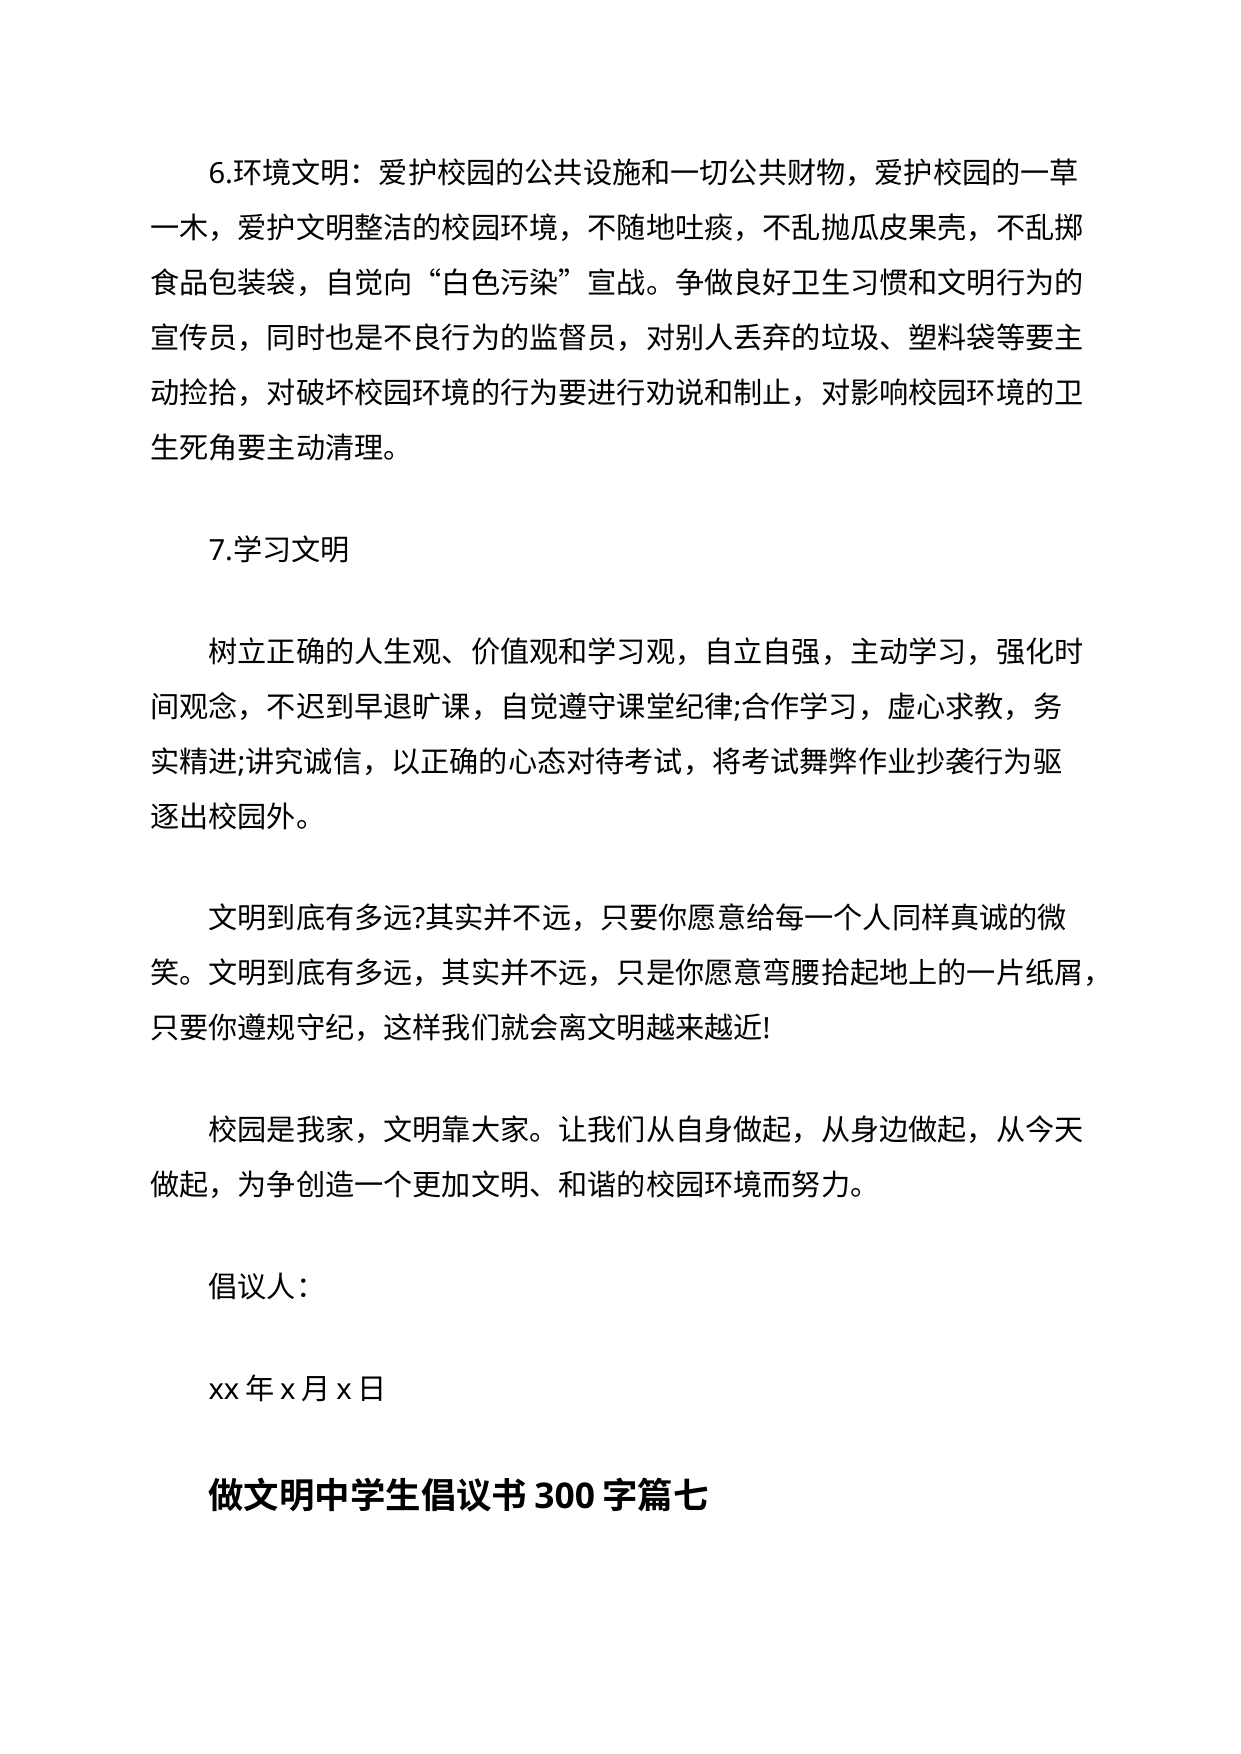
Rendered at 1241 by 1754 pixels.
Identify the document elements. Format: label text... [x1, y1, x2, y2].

text 做文明中学生倡议书300字篇七 [150, 1467, 1090, 1519]
text 文明到底有多远?其实并不远，只要你愿意给每一个人同样真诚的微笑。文明到底有多远，其实并不远，只是你愿意弯腰拾起地上的一片纸屑，只要你遵规守纪，这样我们就会离文明越来越近! [150, 895, 1090, 1047]
text 校园是我家，文明靠大家。让我们从自身做起，从身边做起，从今天做起，为争创造一个更加文明、和谐的校园环境而努力。 [150, 1107, 1090, 1204]
text 树立正确的人生观、价值观和学习观，自立自强，主动学习，强化时间观念，不迟到早退旷课，自觉遵守课堂纪律;合作学习，虚心求教，务实精进;讲究诚信，以正确的心态对待考试，将考试舞弊作业抄袭行为驱逐出校园外。 [150, 628, 1090, 836]
text 6.环境文明：爱护校园的公共设施和一切公共财物，爱护校园的一草一木，爱护文明整洁的校园环境，不随地吐痰，不乱抛瓜皮果壳，不乱掷食品包装袋，自觉向“白色污染”宣战。争做良好卫生习惯和文明行为的宣传员，同时也是不良行为的监督员，对别人丢弃的垃圾、塑料袋等要主动捡拾，对破坏校园环境的行为要进行劝说和制止，对影响校园环境的卫生死角要主动清理。 [150, 150, 1090, 467]
text 倡议人： [150, 1263, 1090, 1306]
text xx年x月x日 [150, 1365, 1090, 1408]
text 7.学习文明 [150, 526, 1090, 569]
